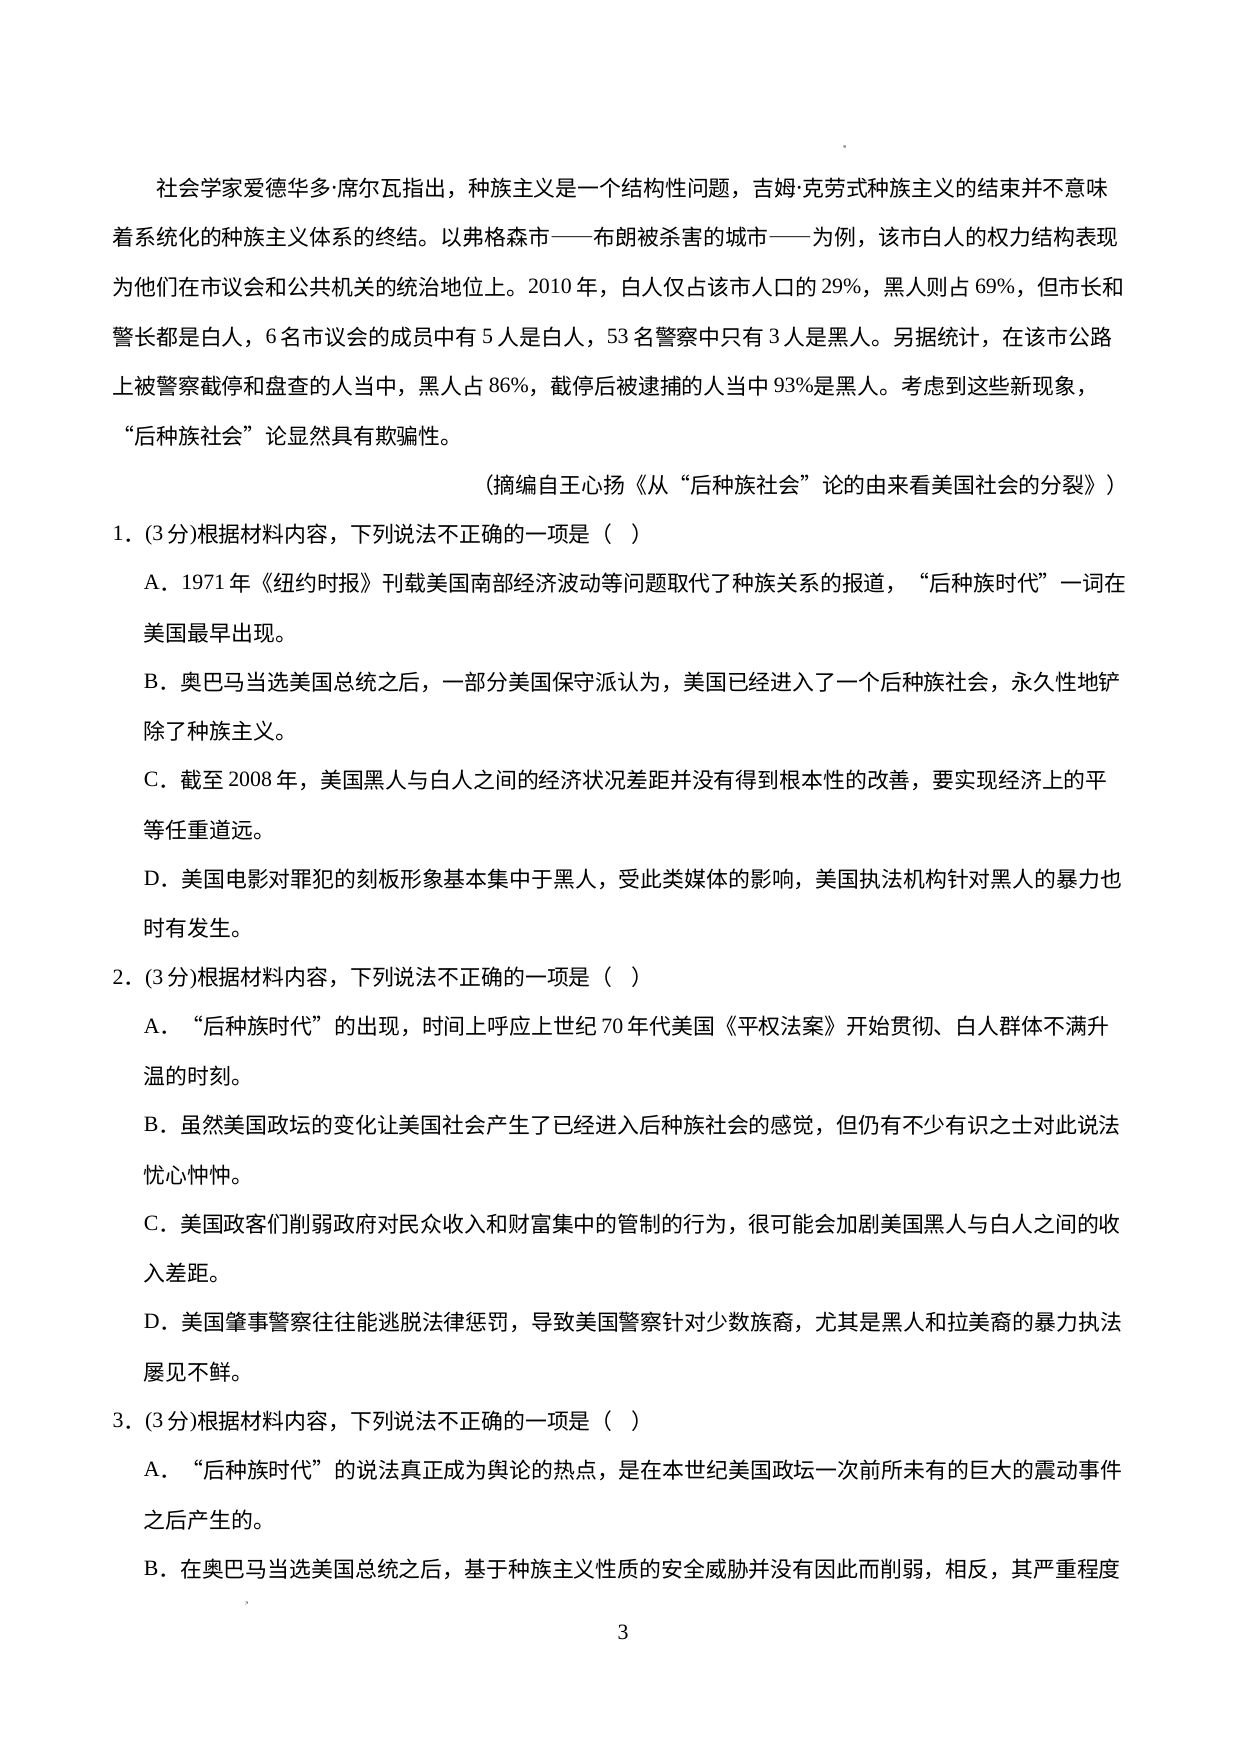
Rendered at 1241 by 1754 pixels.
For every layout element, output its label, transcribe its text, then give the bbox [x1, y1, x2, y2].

text C．美国政客们削弱政府对民众收入和财富集中的管制的行为，很可能会加剧美国黑人与白人之间的收入差距。 [143, 1206, 1128, 1289]
text 3．(3分)根据材料内容，下列说法不正确的一项是（ ） [112, 1403, 1128, 1436]
text B．奥巴马当选美国总统之后，一部分美国保守派认为，美国已经进入了一个后种族社会，永久性地铲除了种族主义。 [143, 664, 1128, 747]
text B．虽然美国政坛的变化让美国社会产生了已经进入后种族社会的感觉，但仍有不少有识之士对此说法忧心忡忡。 [143, 1107, 1128, 1190]
text A．“后种族时代”的出现，时间上呼应上世纪70年代美国《平权法案》开始贯彻、白人群体不满升温的时刻。 [143, 1009, 1128, 1091]
text C．截至2008年，美国黑人与白人之间的经济状况差距并没有得到根本性的改善，要实现经济上的平等任重道远。 [143, 762, 1128, 845]
text 2．(3分)根据材料内容，下列说法不正确的一项是（ ） [112, 960, 1128, 993]
text D．美国电影对罪犯的刻板形象基本集中于黑人，受此类媒体的影响，美国执法机构针对黑人的暴力也时有发生。 [143, 861, 1128, 944]
text D．美国肇事警察往往能逃脱法律惩罚，导致美国警察针对少数族裔，尤其是黑人和拉美裔的暴力执法屡见不鲜。 [143, 1304, 1128, 1387]
text 1．(3分)根据材料内容，下列说法不正确的一项是（ ） [112, 516, 1128, 549]
text A．1971年《纽约时报》刊载美国南部经济波动等问题取代了种族关系的报道，“后种族时代”一词在美国最早出现。 [143, 565, 1128, 648]
text 社会学家爱德华多·席尔瓦指出，种族主义是一个结构性问题，吉姆·克劳式种族主义的结束并不意味着系统化的种族主义体系的终结。以弗格森市——布朗被杀害的城市——为例，该市白人的权力结构表现为他们在市议会和公共机关的统治地位上。2010年，白人仅占该市人口的29%，黑人则占69%，但市长和警长都是白人，6名市议会的成员中有5人是白人，53名警察中只有3人是黑人。另据统计，在该市公路上被警察截停和盘查的人当中，黑人占86%，截停后被逮捕的人当中93%是黑人。考虑到这些新现象，“后种族社会”论显然具有欺骗性。 [112, 170, 1128, 451]
text （摘编自王心扬《从“后种族社会”论的由来看美国社会的分裂》） [112, 467, 1128, 500]
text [143, 1551, 1128, 1584]
text A．“后种族时代”的说法真正成为舆论的热点，是在本世纪美国政坛一次前所未有的巨大的震动事件之后产生的。 [143, 1452, 1128, 1535]
